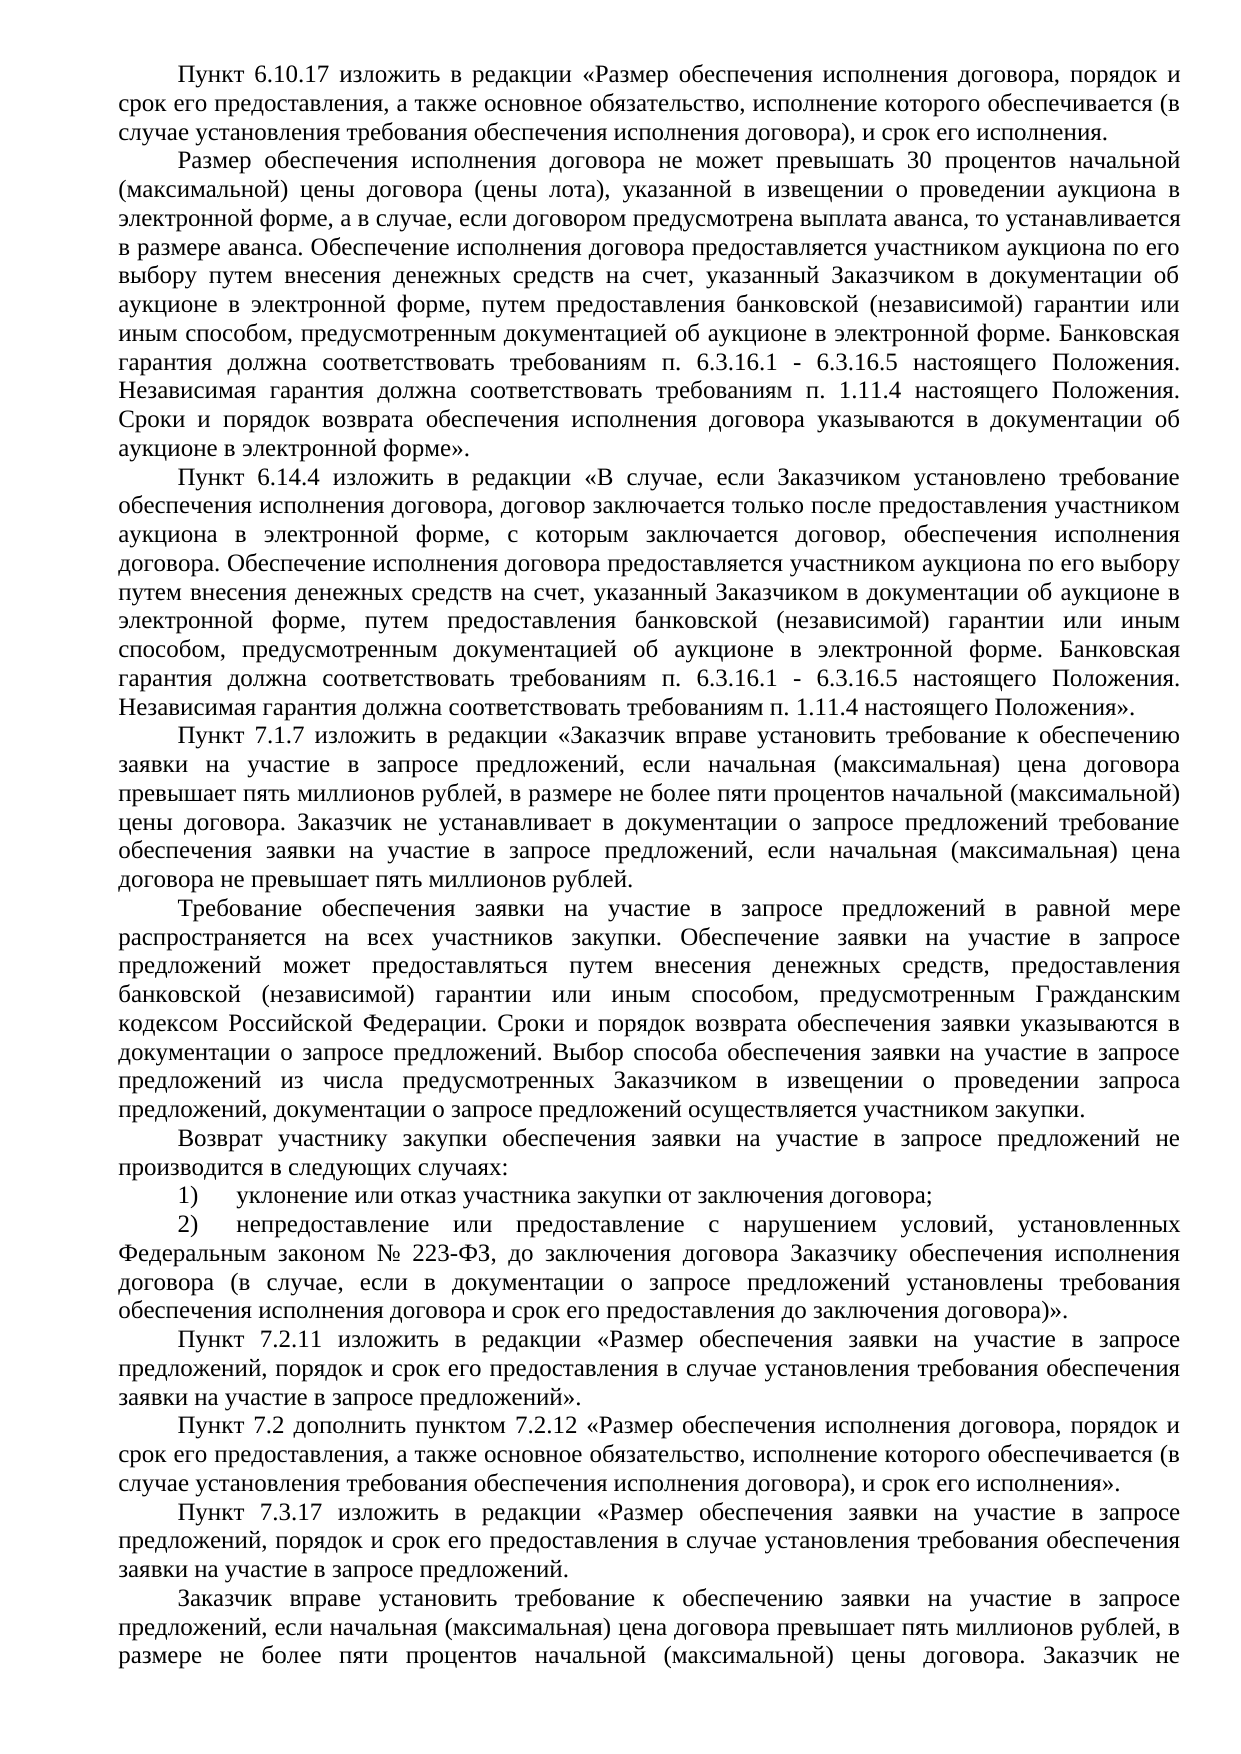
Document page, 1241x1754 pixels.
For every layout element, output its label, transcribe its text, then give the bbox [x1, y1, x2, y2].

text Возврат участнику закупки обеспечения заявки на участие в запросе предложений не производится в следующих случаях: [118, 1123, 1181, 1180]
text Пункт 7.2 дополнить пунктом 7.2.12 «Размер обеспечения исполнения договора, порядок и срок его предоставления, а также основное обязательство, исполнение которого обеспечивается (в случае установления требования обеспечения исполнения договора), и срок его исполнения». [118, 1410, 1181, 1497]
text Пункт 7.1.7 изложить в редакции «Заказчик вправе установить требование к обеспечению заявки на участие в запросе предложений, если начальная (максимальная) цена договора превышает пять миллионов рублей, в размере не более пяти процентов начальной (максимальной) цены договора. Заказчик не устанавливает в документации о запросе предложений требование обеспечения заявки на участие в запросе предложений, если начальная (максимальная) цена договора не превышает пять миллионов рублей. [118, 720, 1181, 893]
text 2) непредоставление или предоставление с нарушением условий, установленных Федеральным законом № 223-ФЗ, до заключения договора Заказчику обеспечения исполнения договора (в случае, если в документации о запросе предложений установлены требования обеспечения исполнения договора и срок его предоставления до заключения договора)». [118, 1209, 1181, 1324]
text Требование обеспечения заявки на участие в запросе предложений в равной мере распространяется на всех участников закупки. Обеспечение заявки на участие в запросе предложений может предоставляться путем внесения денежных средств, предоставления банковской (независимой) гарантии или иным способом, предусмотренным Гражданским кодексом Российской Федерации. Сроки и порядок возврата обеспечения заявки указываются в документации о запросе предложений. Выбор способа обеспечения заявки на участие в запросе предложений из числа предусмотренных Заказчиком в извещении о проведении запроса предложений, документации о запросе предложений осуществляется участником закупки. [118, 893, 1181, 1123]
text Пункт 7.3.17 изложить в редакции «Размер обеспечения заявки на участие в запросе предложений, порядок и срок его предоставления в случае установления требования обеспечения заявки на участие в запросе предложений. [118, 1497, 1181, 1583]
text 1) уклонение или отказ участника закупки от заключения договора; [118, 1180, 1181, 1209]
text Размер обеспечения исполнения договора не может превышать 30 процентов начальной (максимальной) цены договора (цены лота), указанной в извещении о проведении аукциона в электронной форме, а в случае, если договором предусмотрена выплата аванса, то устанавливается в размере аванса. Обеспечение исполнения договора предоставляется участником аукциона по его выбору путем внесения денежных средств на счет, указанный Заказчиком в документации об аукционе в электронной форме, путем предоставления банковской (независимой) гарантии или иным способом, предусмотренным документацией об аукционе в электронной форме. Банковская гарантия должна соответствовать требованиям п. 6.3.16.1 - 6.3.16.5 настоящего Положения. Независимая гарантия должна соответствовать требованиям п. 1.11.4 настоящего Положения. Сроки и порядок возврата обеспечения исполнения договора указываются в документации об аукционе в электронной форме». [118, 145, 1181, 462]
text Пункт 6.10.17 изложить в редакции «Размер обеспечения исполнения договора, порядок и срок его предоставления, а также основное обязательство, исполнение которого обеспечивается (в случае установления требования обеспечения исполнения договора), и срок его исполнения. [118, 59, 1181, 145]
text Пункт 6.14.4 изложить в редакции «В случае, если Заказчиком установлено требование обеспечения исполнения договора, договор заключается только после предоставления участником аукциона в электронной форме, с которым заключается договор, обеспечения исполнения договора. Обеспечение исполнения договора предоставляется участником аукциона по его выбору путем внесения денежных средств на счет, указанный Заказчиком в документации об аукционе в электронной форме, путем предоставления банковской (независимой) гарантии или иным способом, предусмотренным документацией об аукционе в электронной форме. Банковская гарантия должна соответствовать требованиям п. 6.3.16.1 - 6.3.16.5 настоящего Положения. Независимая гарантия должна соответствовать требованиям п. 1.11.4 настоящего Положения». [118, 462, 1181, 720]
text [118, 1583, 1181, 1669]
text Пункт 7.2.11 изложить в редакции «Размер обеспечения заявки на участие в запросе предложений, порядок и срок его предоставления в случае установления требования обеспечения заявки на участие в запросе предложений». [118, 1324, 1181, 1410]
